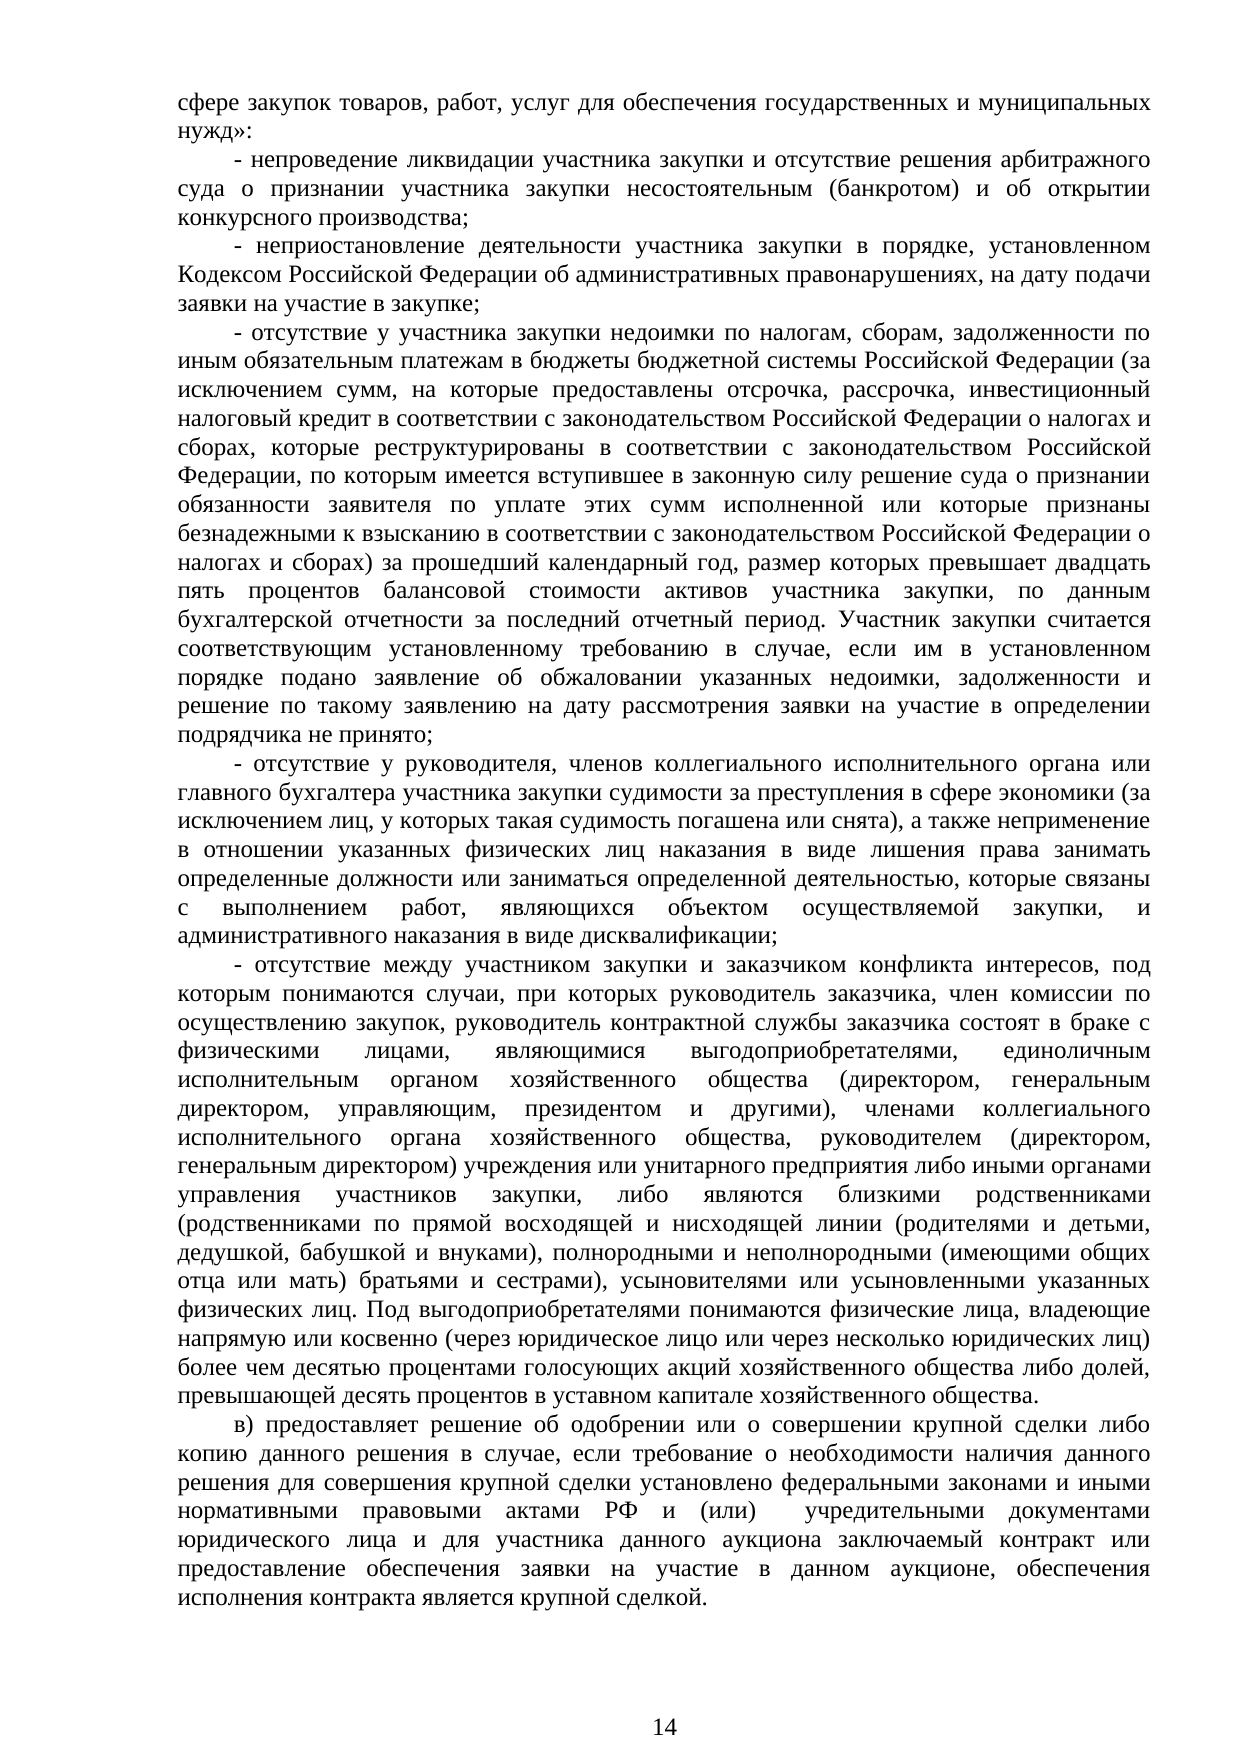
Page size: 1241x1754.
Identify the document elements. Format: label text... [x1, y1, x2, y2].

text - непроведение ликвидации участника закупки и отсутствие решения арбитражного суда о признании участника закупки несостоятельным (банкротом) и об открытии конкурсного производства; [177, 144, 1152, 230]
text - отсутствие у руководителя, членов коллегиального исполнительного органа или главного бухгалтера участника закупки судимости за преступления в сфере экономики (за исключением лиц, у которых такая судимость погашена или снята), а также неприменение в отношении указанных физических лиц наказания в виде лишения права занимать определенные должности или заниматься определенной деятельностью, которые связаны с выполнением работ, являющихся объектом осуществляемой закупки, и административного наказания в виде дисквалификации; [177, 748, 1152, 949]
text - отсутствие у участника закупки недоимки по налогам, сборам, задолженности по иным обязательным платежам в бюджеты бюджетной системы Российской Федерации (за исключением сумм, на которые предоставлены отсрочка, рассрочка, инвестиционный налоговый кредит в соответствии с законодательством Российской Федерации о налогах и сборах, которые реструктурированы в соответствии с законодательством Российской Федерации, по которым имеется вступившее в законную силу решение суда о признании обязанности заявителя по уплате этих сумм исполненной или которые признаны безнадежными к взысканию в соответствии с законодательством Российской Федерации о налогах и сборах) за прошедший календарный год, размер которых превышает двадцать пять процентов балансовой стоимости активов участника закупки, по данным бухгалтерской отчетности за последний отчетный период. Участник закупки считается соответствующим установленному требованию в случае, если им в установленном порядке подано заявление об обжаловании указанных недоимки, задолженности и решение по такому заявлению на дату рассмотрения заявки на участие в определении подрядчика не принято; [177, 317, 1152, 748]
text - неприостановление деятельности участника закупки в порядке, установленном Кодексом Российской Федерации об административных правонарушениях, на дату подачи заявки на участие в закупке; [177, 230, 1152, 317]
text в) предоставляет решение об одобрении или о совершении крупной сделки либо копию данного решения в случае, если требование о необходимости наличия данного решения для совершения крупной сделки установлено федеральными законами и иными нормативными правовыми актами РФ и (или) учредительными документами юридического лица и для участника данного аукциона заключаемый контракт или предоставление обеспечения заявки на участие в данном аукционе, обеспечения исполнения контракта является крупной сделкой. [177, 1409, 1152, 1610]
text - отсутствие между участником закупки и заказчиком конфликта интересов, под которым понимаются случаи, при которых руководитель заказчика, член комиссии по осуществлению закупок, руководитель контрактной службы заказчика состоят в браке с физическими лицами, являющимися выгодоприобретателями, единоличным исполнительным органом хозяйственного общества (директором, генеральным директором, управляющим, президентом и другими), членами коллегиального исполнительного органа хозяйственного общества, руководителем (директором, генеральным директором) учреждения или унитарного предприятия либо иными органами управления участников закупки, либо являются близкими родственниками (родственниками по прямой восходящей и нисходящей линии (родителями и детьми, дедушкой, бабушкой и внуками), полнородными и неполнородными (имеющими общих отца или мать) братьями и сестрами), усыновителями или усыновленными указанных физических лиц. Под выгодоприобретателями понимаются физические лица, владеющие напрямую или косвенно (через юридическое лицо или через несколько юридических лиц) более чем десятью процентами голосующих акций хозяйственного общества либо долей, превышающей десять процентов в уставном капитале хозяйственного общества. [177, 949, 1152, 1409]
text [177, 87, 1152, 144]
